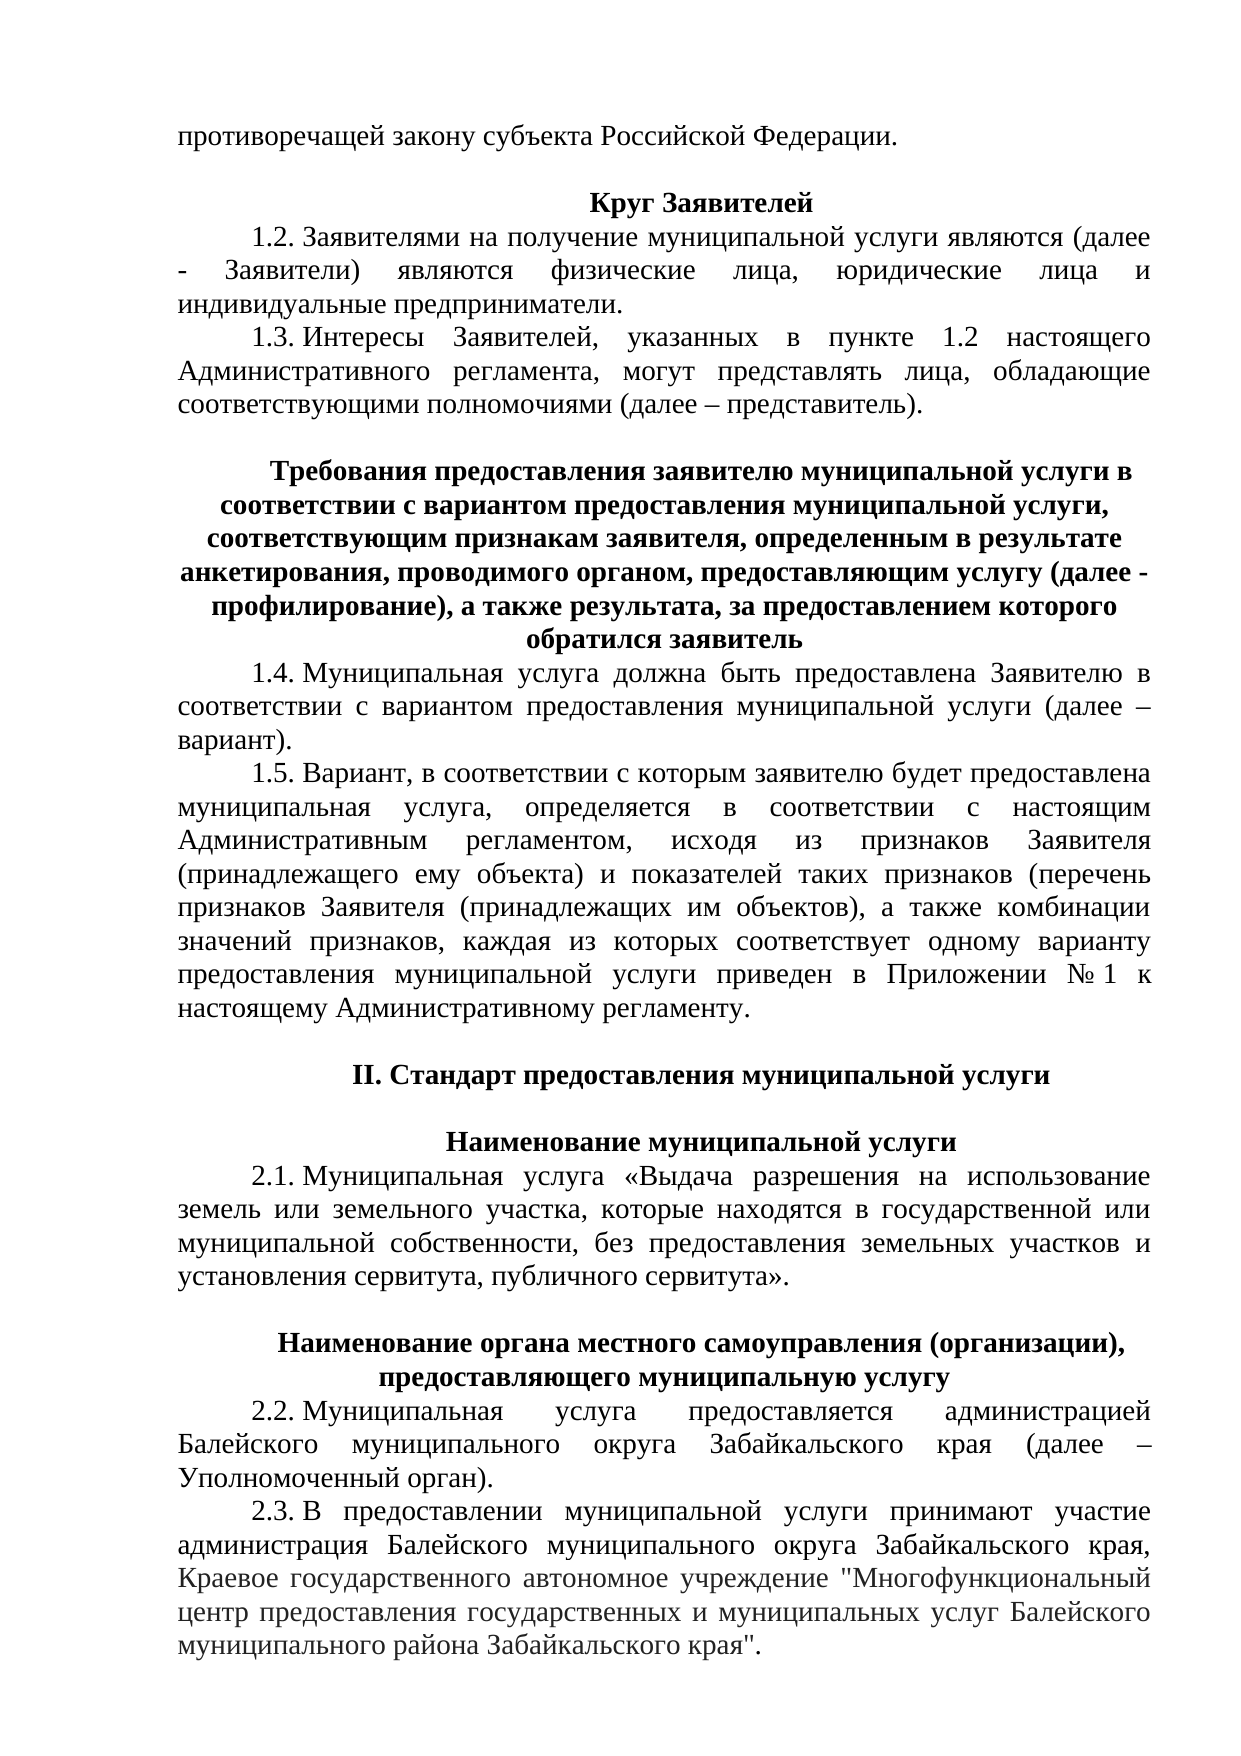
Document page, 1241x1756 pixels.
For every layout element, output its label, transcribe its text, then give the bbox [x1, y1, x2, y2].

text 1.4. Муниципальная услуга должна быть предоставлена Заявителю в соответствии с вариантом предоставления муниципальной услуги (далее – вариант). [177, 655, 1152, 755]
text 1.2. Заявителями на получение муниципальной услуги являются (далее - Заявители) являются физические лица, юридические лица и индивидуальные предприниматели. [177, 219, 1152, 319]
text 1.5. Вариант, в соответствии с которым заявителю будет предоставлена муниципальная услуга, определяется в соответствии с настоящим Административным регламентом, исходя из признаков Заявителя (принадлежащего ему объекта) и показателей таких признаков (перечень признаков Заявителя (принадлежащих им объектов), а также комбинации значений признаков, каждая из которых соответствует одному варианту предоставления муниципальной услуги приведен в Приложении № 1 к настоящему Административному регламенту. [177, 755, 1152, 1024]
text Требования предоставления заявителю муниципальной услуги в соответствии с вариантом предоставления муниципальной услуги, соответствующим признакам заявителя, определенным в результате анкетирования, проводимого органом, предоставляющим услугу (далее -профилирование), а также результата, за предоставлением которого обратился заявитель [177, 453, 1152, 655]
text II. Стандарт предоставления муниципальной услуги [177, 1057, 1152, 1091]
text 1.3. Интересы Заявителей, указанных в пункте 1.2 настоящего Административного регламента, могут представлять лица, обладающие соответствующими полномочиями (далее – представитель). [177, 319, 1152, 420]
text Наименование муниципальной услуги [177, 1124, 1152, 1158]
text 2.3. В предоставлении муниципальной услуги принимают участие администрация Балейского муниципального округа Забайкальского края, Краевое государственного автономное учреждение "Многофункциональный центр предоставления государственных и муниципальных услуг Балейского муниципального района Забайкальского края". [177, 1627, 1152, 1661]
text 2.2. Муниципальная услуга предоставляется администрацией Балейского муниципального округа Забайкальского края (далее – Уполномоченный орган). [177, 1393, 1152, 1493]
text Круг Заявителей [177, 185, 1152, 219]
text 2.3. В предоставлении муниципальной услуги принимают участие администрация Балейского муниципального округа Забайкальского края, Краевое государственного автономное учреждение "Многофункциональный центр предоставления государственных и муниципальных услуг Балейского муниципального района Забайкальского края". [177, 1493, 1152, 1560]
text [177, 118, 1152, 152]
text Наименование органа местного самоуправления (организации), предоставляющего муниципальную услугу [177, 1326, 1152, 1393]
text 2.1. Муниципальная услуга «Выдача разрешения на использование земель или земельного участка, которые находятся в государственной или муниципальной собственности, без предоставления земельных участков и установления сервитута, публичного сервитута». [177, 1158, 1152, 1292]
